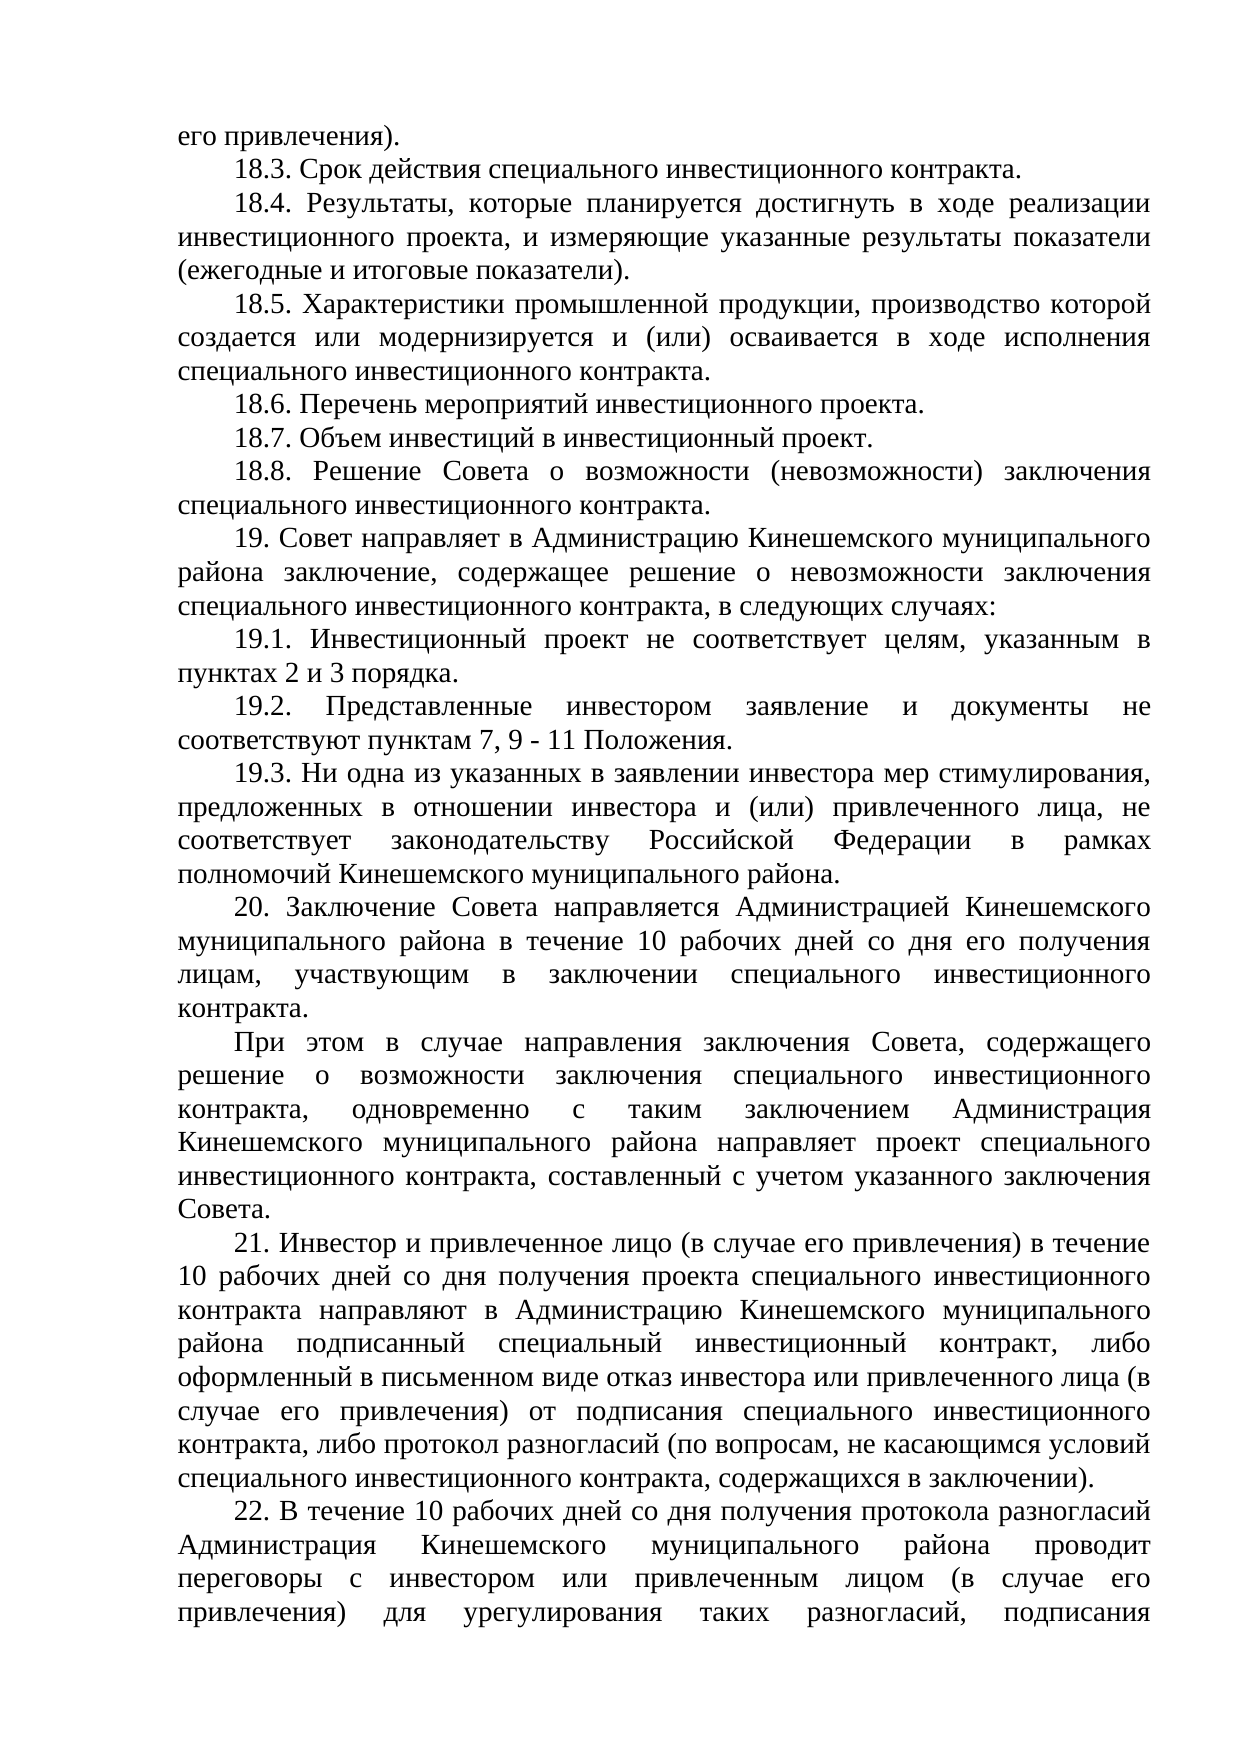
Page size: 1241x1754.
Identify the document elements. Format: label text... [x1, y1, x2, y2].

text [177, 1493, 1152, 1627]
text 18.4. Результаты, которые планируется достигнуть в ходе реализации инвестиционного проекта, и измеряющие указанные результаты показатели (ежегодные и итоговые показатели). [177, 185, 1152, 286]
text 19.2. Представленные инвестором заявление и документы не соответствуют пунктам 7, 9 - 11 Положения. [177, 688, 1152, 755]
text 19. Совет направляет в Администрацию Кинешемского муниципального района заключение, содержащее решение о невозможности заключения специального инвестиционного контракта, в следующих случаях: [177, 521, 1152, 621]
text 19.3. Ни одна из указанных в заявлении инвестора мер стимулирования, предложенных в отношении инвестора и (или) привлеченного лица, не соответствует законодательству Российской Федерации в рамках полномочий Кинешемского муниципального района. [177, 755, 1152, 889]
text 20. Заключение Совета направляется Администрацией Кинешемского муниципального района в течение 10 рабочих дней со дня его получения лицам, участвующим в заключении специального инвестиционного контракта. [177, 889, 1152, 1024]
text 18.3. Срок действия специального инвестиционного контракта. [177, 152, 1152, 185]
text 19.1. Инвестиционный проект не соответствует целям, указанным в пунктах 2 и 3 порядка. [177, 621, 1152, 688]
text 18.6. Перечень мероприятий инвестиционного проекта. [177, 386, 1152, 420]
text 21. Инвестор и привлеченное лицо (в случае его привлечения) в течение 10 рабочих дней со дня получения проекта специального инвестиционного контракта направляют в Администрацию Кинешемского муниципального района подписанный специальный инвестиционный контракт, либо оформленный в письменном виде отказ инвестора или привлеченного лица (в случае его привлечения) от подписания специального инвестиционного контракта, либо протокол разногласий (по вопросам, не касающимся условий специального инвестиционного контракта, содержащихся в заключении). [177, 1225, 1152, 1493]
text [177, 118, 1152, 152]
text При этом в случае направления заключения Совета, содержащего решение о возможности заключения специального инвестиционного контракта, одновременно с таким заключением Администрация Кинешемского муниципального района направляет проект специального инвестиционного контракта, составленный с учетом указанного заключения Совета. [177, 1024, 1152, 1225]
text 18.5. Характеристики промышленной продукции, производство которой создается или модернизируется и (или) осваивается в ходе исполнения специального инвестиционного контракта. [177, 286, 1152, 386]
text 18.8. Решение Совета о возможности (невозможности) заключения специального инвестиционного контракта. [177, 453, 1152, 521]
text 18.7. Объем инвестиций в инвестиционный проект. [177, 420, 1152, 453]
